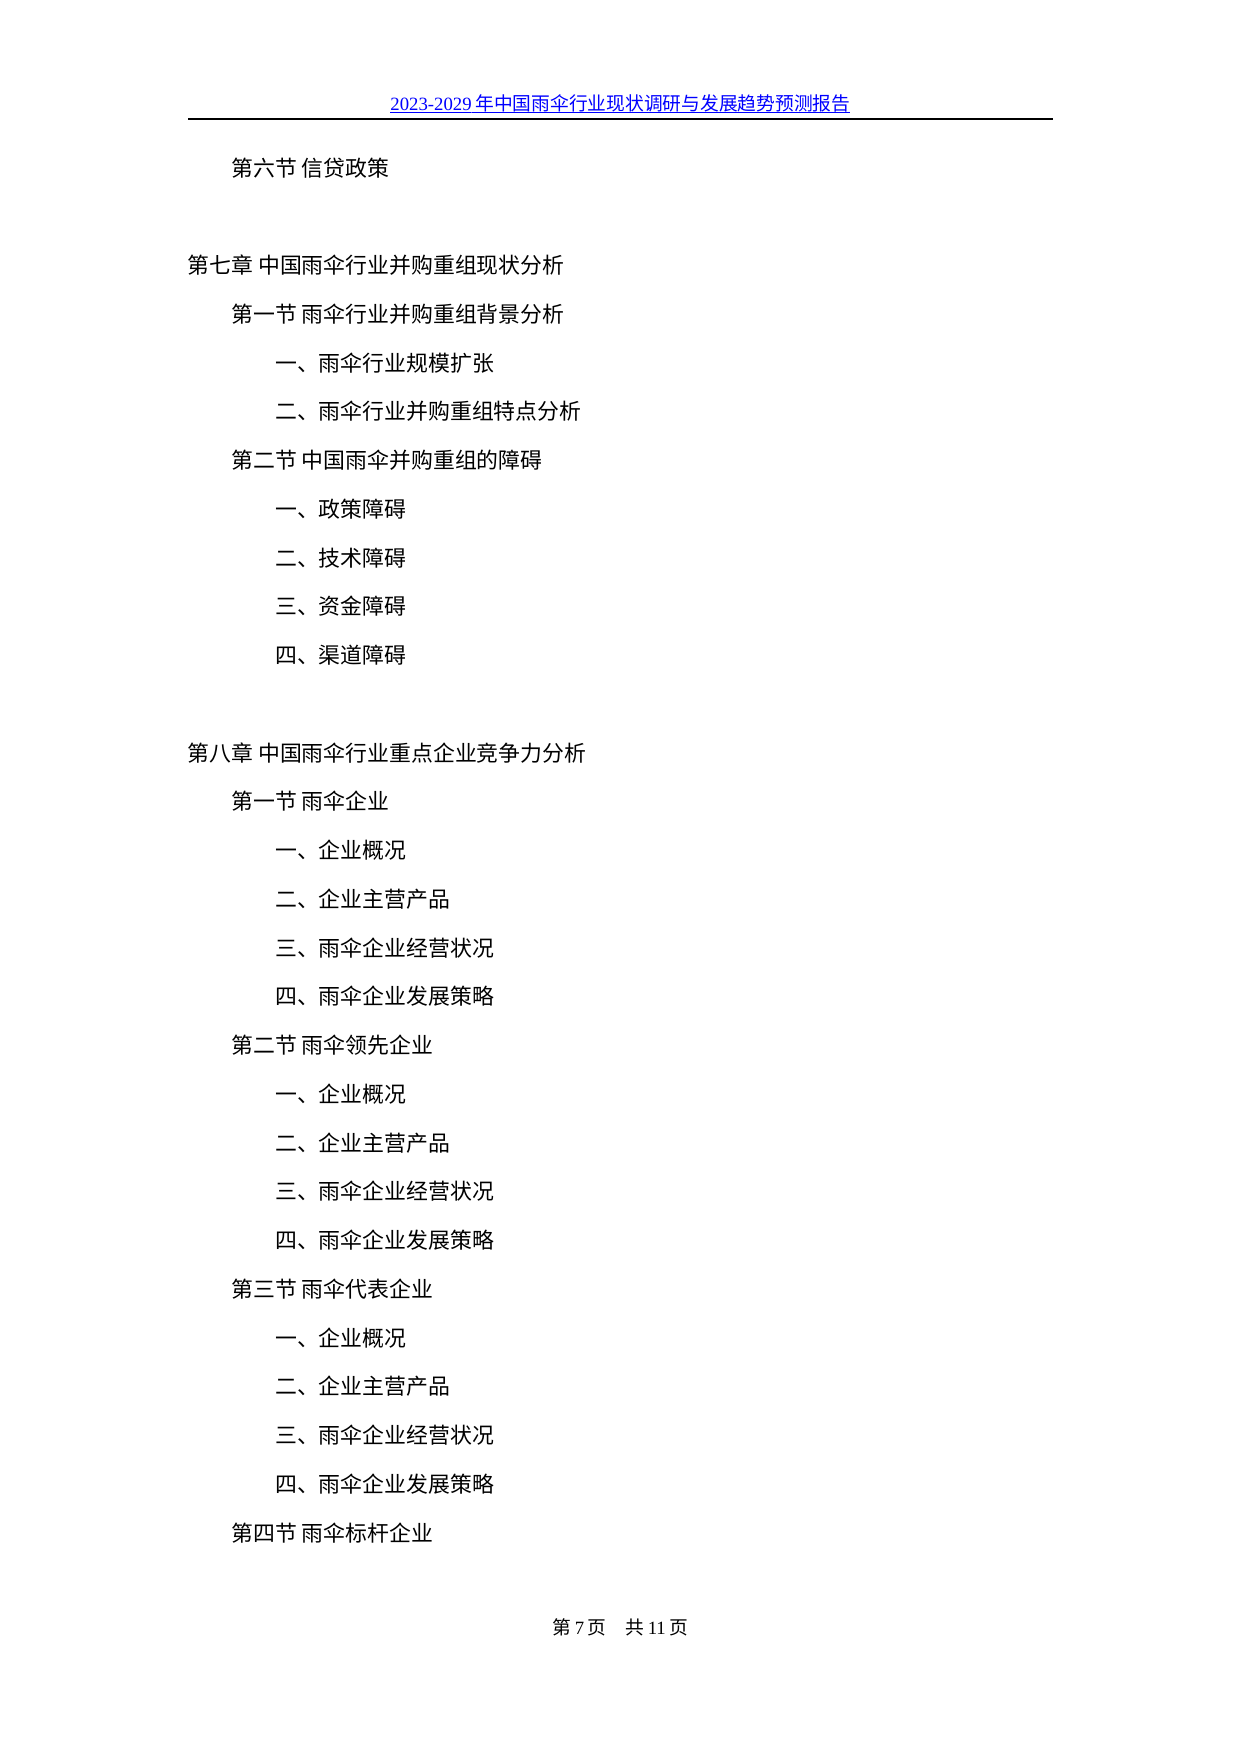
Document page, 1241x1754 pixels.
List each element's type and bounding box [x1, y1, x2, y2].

text [187, 150, 1053, 1548]
